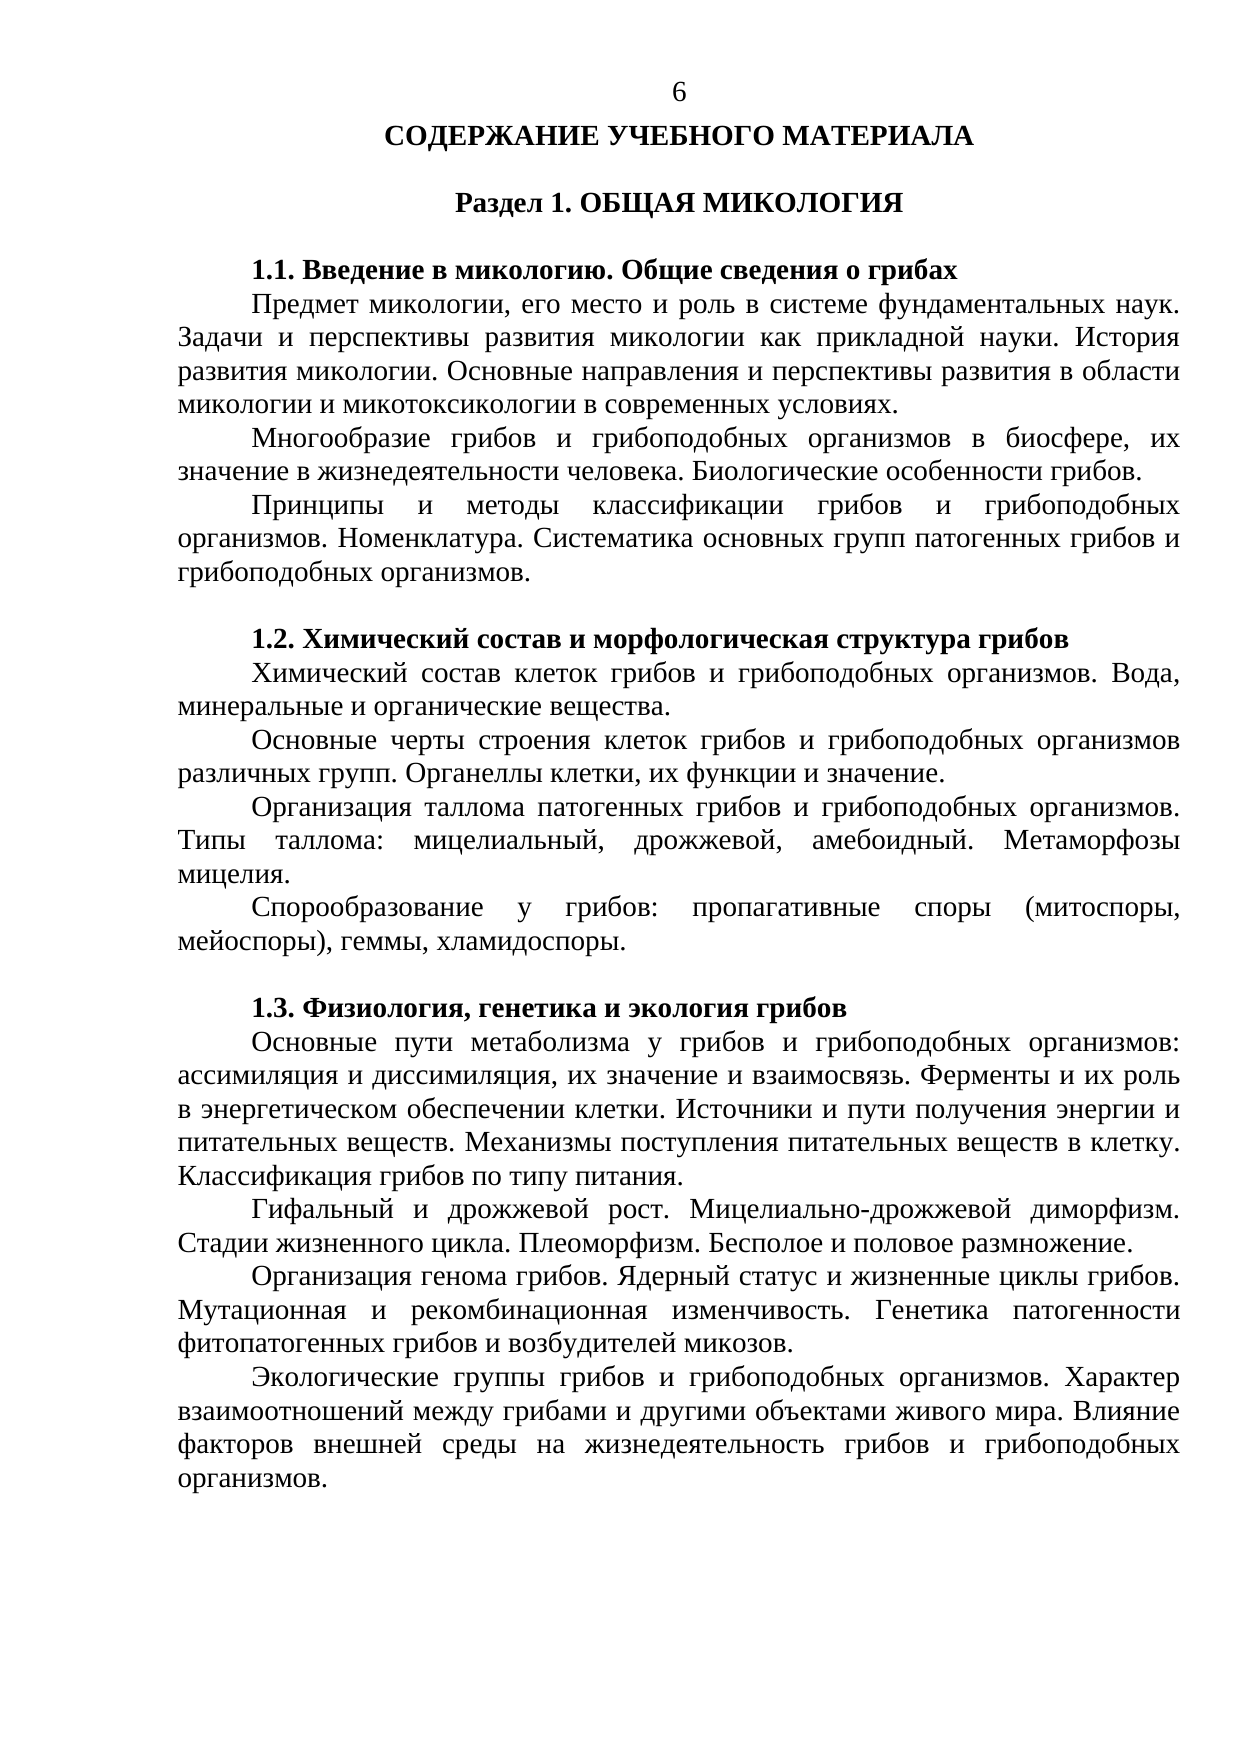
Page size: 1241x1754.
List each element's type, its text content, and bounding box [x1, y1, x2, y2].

text Предмет микологии, его место и роль в системе фундаментальных наук. Задачи и перспективы развития микологии как прикладной науки. История развития микологии. Основные направления и перспективы развития в области микологии и микотоксикологии в современных условиях. [177, 286, 1181, 420]
text Многообразие грибов и грибоподобных организмов в биосфере, их значение в жизнедеятельности человека. Биологические особенности грибов. [177, 420, 1181, 487]
text Основные черты строения клеток грибов и грибоподобных организмов различных групп. Органеллы клетки, их функции и значение. [177, 722, 1181, 789]
text Химический состав клеток грибов и грибоподобных организмов. Вода, минеральные и органические вещества. [177, 655, 1181, 722]
text Организация генома грибов. Ядерный статус и жизненные циклы грибов. Мутационная и рекомбинационная изменчивость. Генетика патогенности фитопатогенных грибов и возбудителей микозов. [177, 1258, 1181, 1359]
text 1.3. Физиология, генетика и экология грибов [177, 990, 1181, 1024]
text 1.2. Химический состав и морфологическая структура грибов [177, 621, 1181, 655]
text Экологические группы грибов и грибоподобных организмов. Характер взаимоотношений между грибами и другими объектами живого мира. Влияние факторов внешней среды на жизнедеятельность грибов и грибоподобных организмов. [177, 1359, 1181, 1493]
text Организация таллома патогенных грибов и грибоподобных организмов. Типы таллома: мицелиальный, дрожжевой, амебоидный. Метаморфозы мицелия. [177, 789, 1181, 889]
text Спорообразование у грибов: пропагативные споры (митоспоры, мейоспоры), геммы, хламидоспоры. [177, 889, 1181, 957]
text Гифальный и дрожжевой рост. Мицелиально-дрожжевой диморфизм. Стадии жизненного цикла. Плеоморфизм. Бесполое и половое размножение. [177, 1191, 1181, 1258]
text Раздел 1. ОБЩАЯ МИКОЛОГИЯ [177, 185, 1181, 219]
text 1.1. Введение в микологию. Общие сведения о грибах [177, 252, 1181, 286]
text Основные пути метаболизма у грибов и грибоподобных организмов: ассимиляция и диссимиляция, их значение и взаимосвязь. Ферменты и их роль в энергетическом обеспечении клетки. Источники и пути получения энергии и питательных веществ. Механизмы поступления питательных веществ в клетку. Классификация грибов по типу питания. [177, 1024, 1181, 1191]
text СОДЕРЖАНИЕ УЧЕБНОГО МАТЕРИАЛА [177, 118, 1181, 152]
text Принципы и методы классификации грибов и грибоподобных организмов. Номенклатура. Систематика основных групп патогенных грибов и грибоподобных организмов. [177, 487, 1181, 588]
